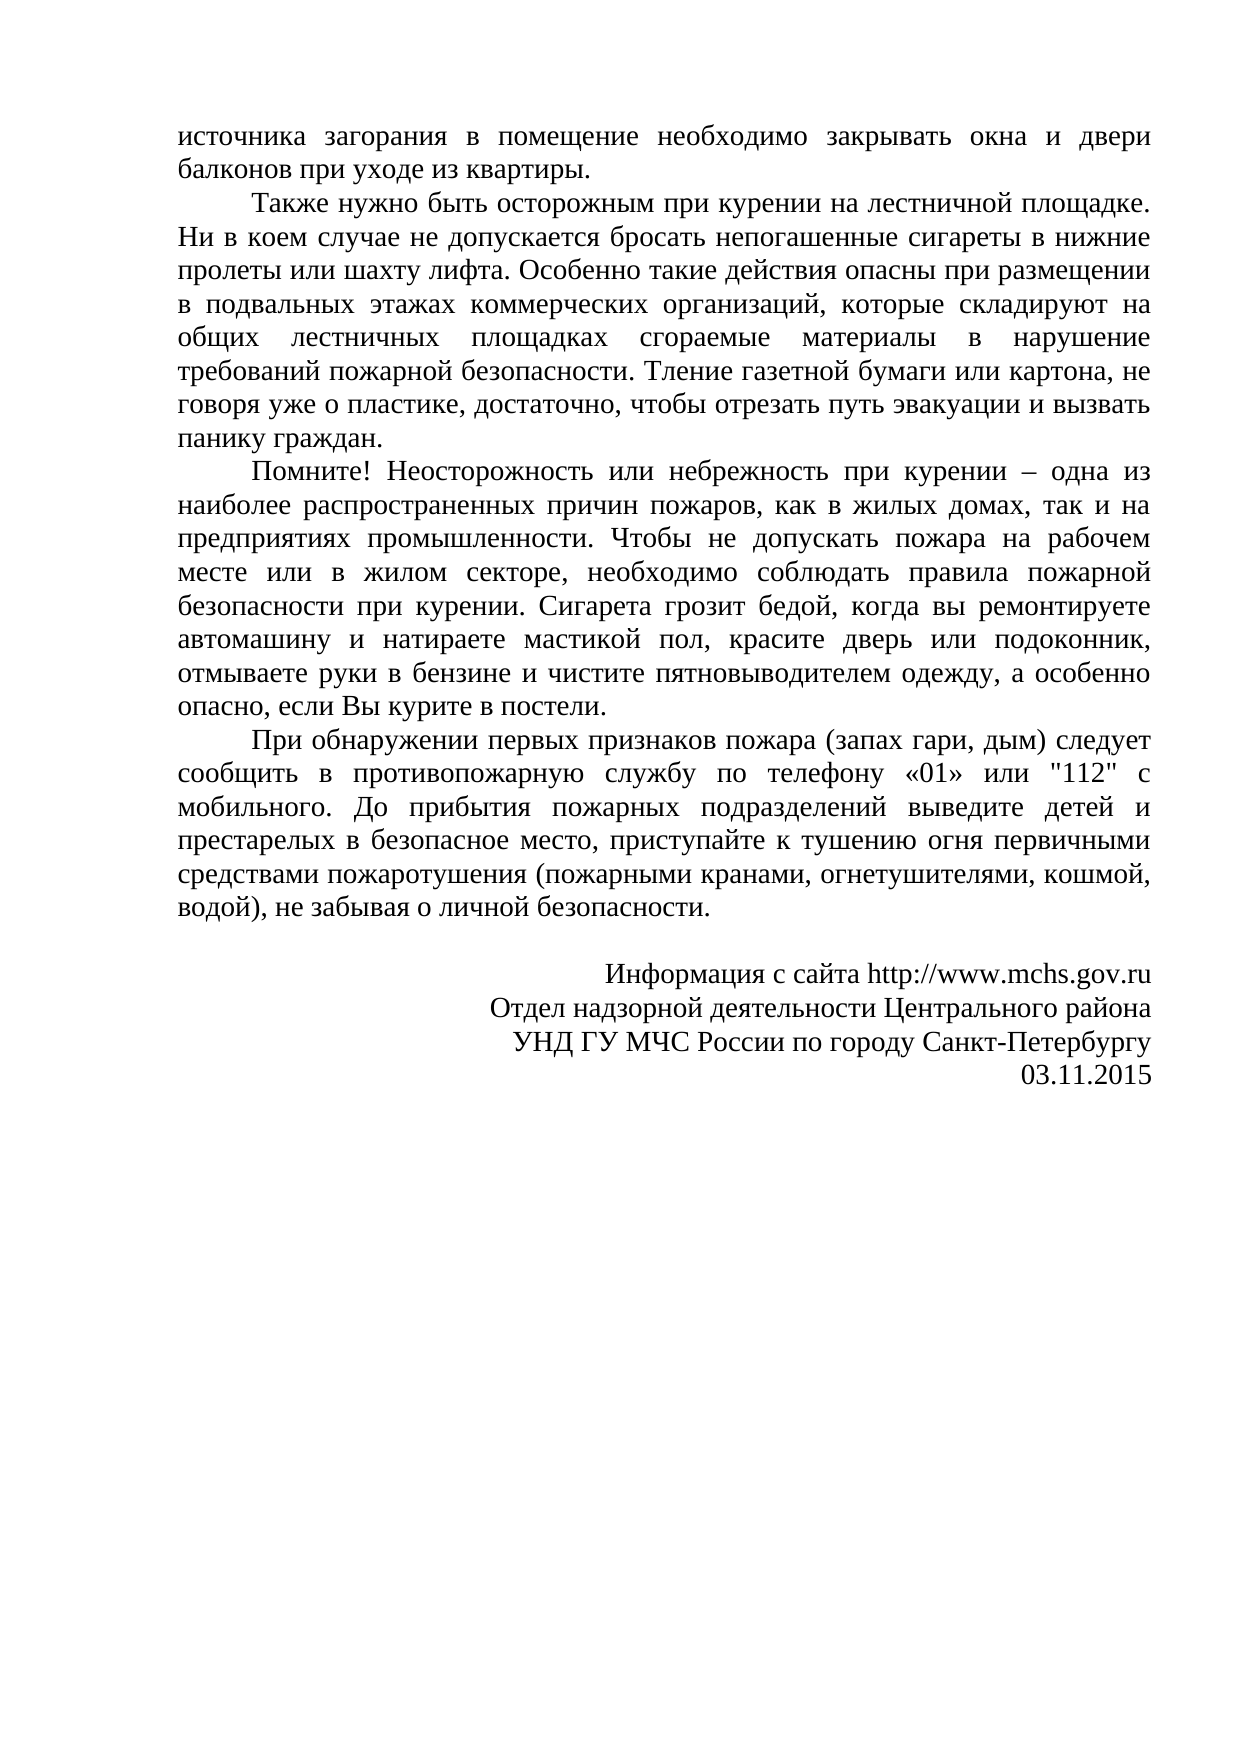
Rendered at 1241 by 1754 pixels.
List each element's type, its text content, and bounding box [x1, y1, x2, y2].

text Отдел надзорной деятельности Центрального района [177, 990, 1152, 1024]
text Помните! Неосторожность или небрежность при курении – одна из наиболее распространенных причин пожаров, как в жилых домах, так и на предприятиях промышленности. Чтобы не допускать пожара на рабочем месте или в жилом секторе, необходимо соблюдать правила пожарной безопасности при курении. Сигарета грозит бедой, когда вы ремонтируете автомашину и натираете мастикой пол, красите дверь или подоконник, отмываете руки в бензине и чистите пятновыводителем одежду, а особенно опасно, если Вы курите в постели. [177, 453, 1152, 722]
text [177, 118, 1152, 185]
text 03.11.2015 [177, 1057, 1152, 1091]
text Также нужно быть осторожным при курении на лестничной площадке. Ни в коем случае не допускается бросать непогашенные сигареты в нижние пролеты или шахту лифта. Особенно такие действия опасны при размещении в подвальных этажах коммерческих организаций, которые складируют на общих лестничных площадках сгораемые материалы в нарушение требований пожарной безопасности. Тление газетной бумаги или картона, не говоря уже о пластике, достаточно, чтобы отрезать путь эвакуации и вызвать панику граждан. [177, 185, 1152, 453]
text При обнаружении первых признаков пожара (запах гари, дым) следует сообщить в противопожарную службу по телефону «01» или "112" с мобильного. До прибытия пожарных подразделений выведите детей и престарелых в безопасное место, приступайте к тушению огня первичными средствами пожаротушения (пожарными кранами, огнетушителями, кошмой, водой), не забывая о личной безопасности. [177, 722, 1152, 923]
text Информация с сайта http://www.mchs.gov.ru [177, 957, 1152, 990]
text УНД ГУ МЧС России по городу Санкт-Петербургу [177, 1024, 1152, 1057]
